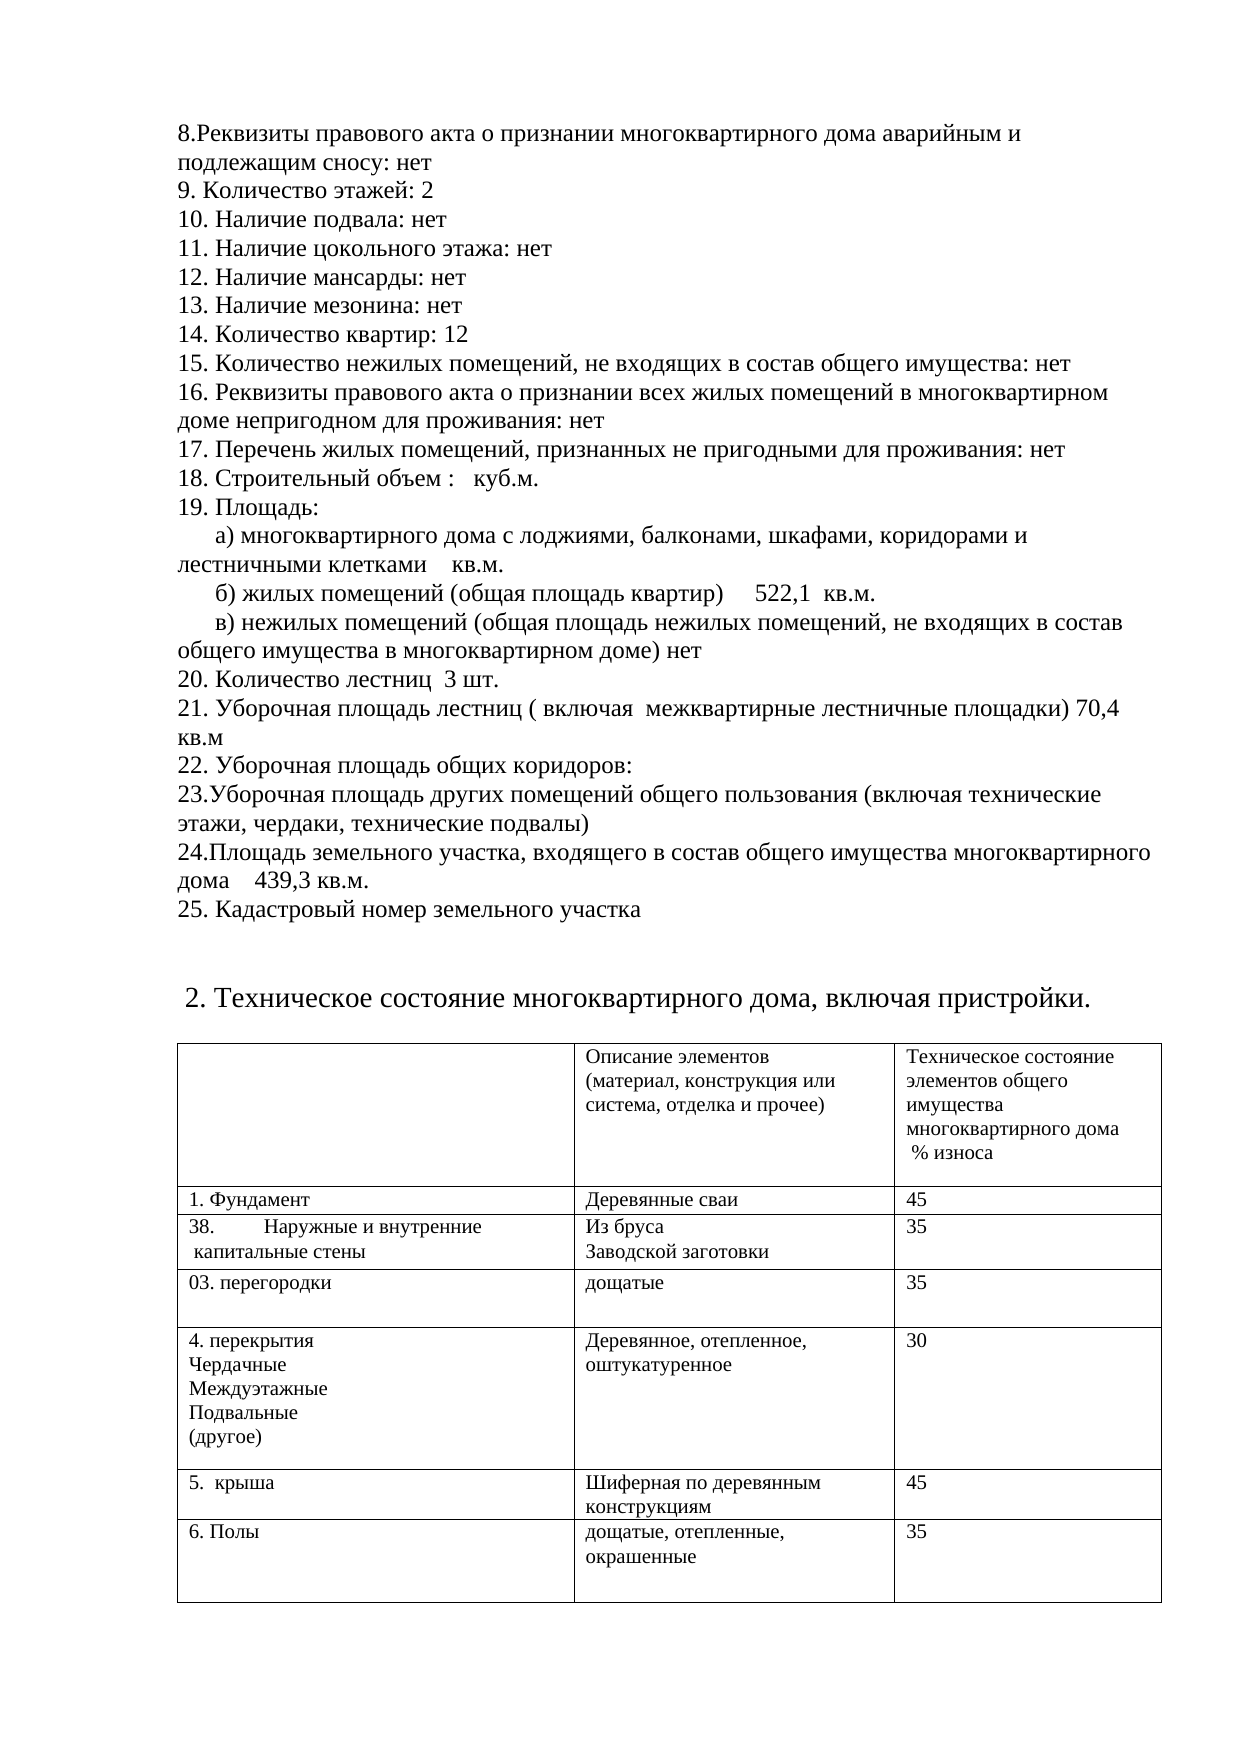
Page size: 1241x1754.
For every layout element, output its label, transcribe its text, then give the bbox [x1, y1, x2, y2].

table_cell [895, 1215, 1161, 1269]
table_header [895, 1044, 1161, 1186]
text 18. Строительный объем : куб.м. [177, 463, 1152, 492]
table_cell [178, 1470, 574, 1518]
text 8.Реквизиты правового акта о признании многоквартирного дома аварийным и подлежащим сносу: нет [177, 118, 1152, 176]
text а) многоквартирного дома с лоджиями, балконами, шкафами, коридорами и лестничными клетками кв.м. [177, 521, 1152, 578]
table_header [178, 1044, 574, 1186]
text в) нежилых помещений (общая площадь нежилых помещений, не входящих в состав общего имущества в многоквартирном доме) нет [177, 607, 1152, 664]
text 11. Наличие цокольного этажа: нет [177, 233, 1152, 262]
text 13. Наличие мезонина: нет [177, 291, 1152, 319]
text 12. Наличие мансарды: нет [177, 262, 1152, 291]
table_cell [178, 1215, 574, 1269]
text 17. Перечень жилых помещений, признанных не пригодными для проживания: нет [177, 434, 1152, 463]
text 9. Количество этажей: 2 [177, 176, 1152, 204]
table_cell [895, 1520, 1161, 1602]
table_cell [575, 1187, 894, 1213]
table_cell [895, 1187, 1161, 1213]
text 16. Реквизиты правового акта о признании всех жилых помещений в многоквартирном доме непригодном для проживания: нет [177, 377, 1152, 434]
text 20. Количество лестниц 3 шт. [177, 664, 1152, 693]
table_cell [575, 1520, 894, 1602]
text 21. Уборочная площадь лестниц ( включая межквартирные лестничные площадки) 70,4 кв.м [177, 693, 1152, 751]
text 19. Площадь: [177, 492, 1152, 521]
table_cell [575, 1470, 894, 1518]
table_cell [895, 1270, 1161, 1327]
text 14. Количество квартир: 12 [177, 319, 1152, 348]
text б) жилых помещений (общая площадь квартир) 522,1 кв.м. [177, 578, 1152, 607]
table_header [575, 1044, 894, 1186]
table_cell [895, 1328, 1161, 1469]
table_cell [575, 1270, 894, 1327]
text 10. Наличие подвала: нет [177, 204, 1152, 233]
text 25. Кадастровый номер земельного участка [177, 894, 1152, 923]
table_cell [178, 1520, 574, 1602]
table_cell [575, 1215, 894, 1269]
text 23.Уборочная площадь других помещений общего пользования (включая технические этажи, чердаки, технические подвалы) [177, 779, 1152, 837]
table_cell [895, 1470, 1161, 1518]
text 22. Уборочная площадь общих коридоров: [177, 751, 1152, 779]
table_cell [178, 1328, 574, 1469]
text 24.Площадь земельного участка, входящего в состав общего имущества многоквартирного дома 439,3 кв.м. [177, 837, 1152, 894]
text 15. Количество нежилых помещений, не входящих в состав общего имущества: нет [177, 348, 1152, 377]
text 2. Техническое состояние многоквартирного дома, включая пристройки. [177, 981, 1152, 1014]
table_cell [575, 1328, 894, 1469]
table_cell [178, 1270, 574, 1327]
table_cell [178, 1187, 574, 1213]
